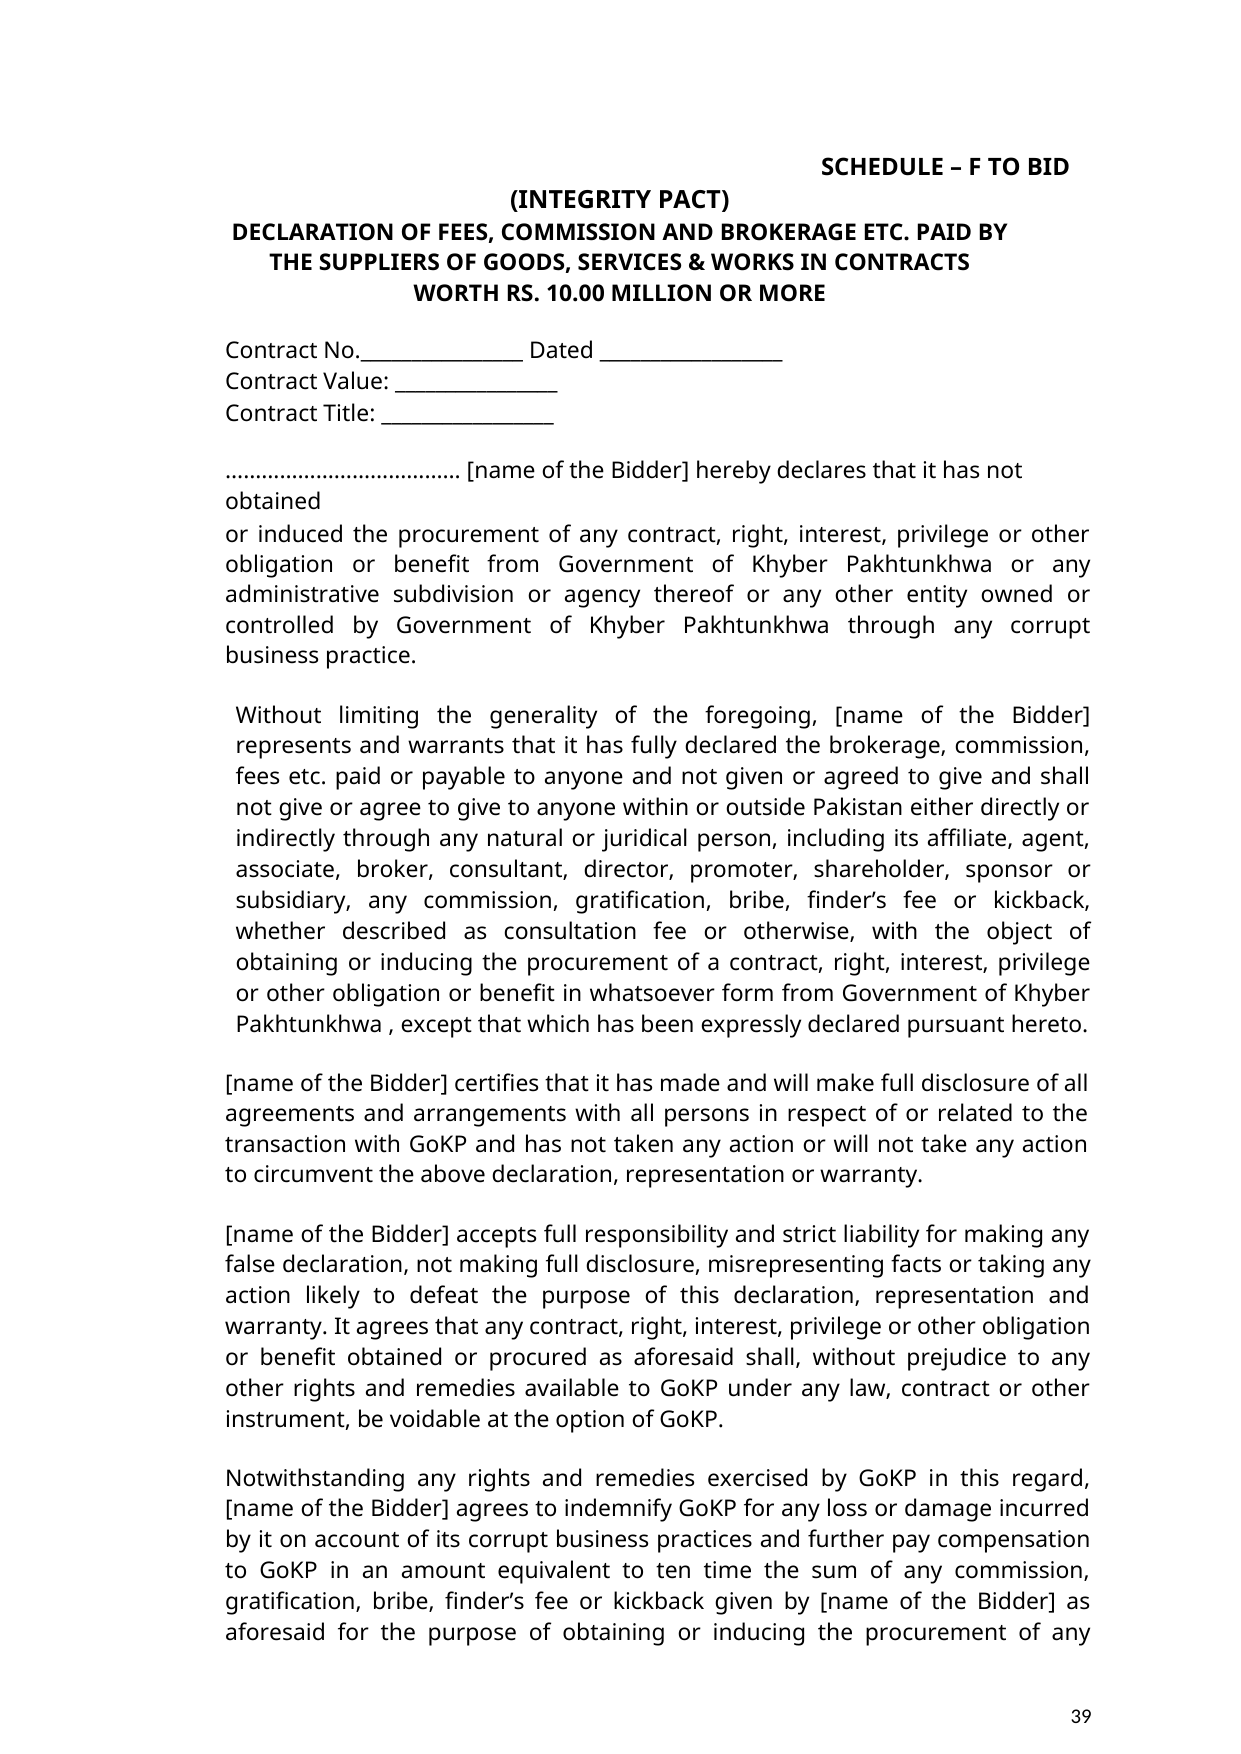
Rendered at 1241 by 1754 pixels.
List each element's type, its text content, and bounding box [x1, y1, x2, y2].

text Contract No.________________ Dated __________________ [225, 334, 1091, 365]
text Contract Title: _________________ [225, 396, 1091, 427]
text [name of the Bidder] accepts full responsibility and strict liability for making any false declaration, not making full disclosure, misrepresenting facts or taking any action likely to defeat the purpose of this declaration, representation and warranty. It agrees that any contract, right, interest, privilege or other obligation or benefit obtained or procured as aforesaid shall, without prejudice to any other rights and remedies available to GoKP under any law, contract or other instrument, be voidable at the option of GoKP. [225, 1217, 1091, 1434]
text Contract Value: ________________ [225, 365, 1091, 396]
text DECLARATION OF FEES, COMMISSION AND BROKERAGE ETC. PAID BY THE SUPPLIERS OF GOODS, SERVICES & WORKS IN CONTRACTS WORTH RS. 10.00 MILLION OR MORE [225, 216, 1014, 308]
text (INTEGRITY PACT) [150, 182, 1089, 216]
text SCHEDULE – F TO BID [821, 149, 1091, 182]
text [name of the Bidder] certifies that it has made and will make full disclosure of all agreements and arrangements with all persons in respect of or related to the transaction with GoKP and has not taken any action or will not take any action to circumvent the above declaration, representation or warranty. [225, 1067, 1089, 1190]
text Without limiting the generality of the foregoing, [name of the Bidder] represents and warrants that it has fully declared the brokerage, commission, fees etc. paid or payable to anyone and not given or agreed to give and shall not give or agree to give to anyone within or outside Pakistan either directly or indirectly through any natural or juridical person, including its affiliate, agent, associate, broker, consultant, director, promoter, shareholder, sponsor or subsidiary, any commission, gratification, bribe, finder’s fee or kickback, whether described as consultation fee or otherwise, with the object of obtaining or inducing the procurement of a contract, right, interest, privilege or other obligation or benefit in whatsoever form from Government of Khyber Pakhtunkhwa , except that which has been expressly declared pursuant hereto. [235, 698, 1091, 1039]
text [225, 1462, 1091, 1647]
text ………………………………… [name of the Bidder] hereby declares that it has not obtained [225, 454, 1091, 516]
text or induced the procurement of any contract, right, interest, privilege or other obligation or benefit from Government of Khyber Pakhtunkhwa or any administrative subdivision or agency thereof or any other entity owned or controlled by Government of Khyber Pakhtunkhwa through any corrupt business practice. [225, 518, 1091, 671]
